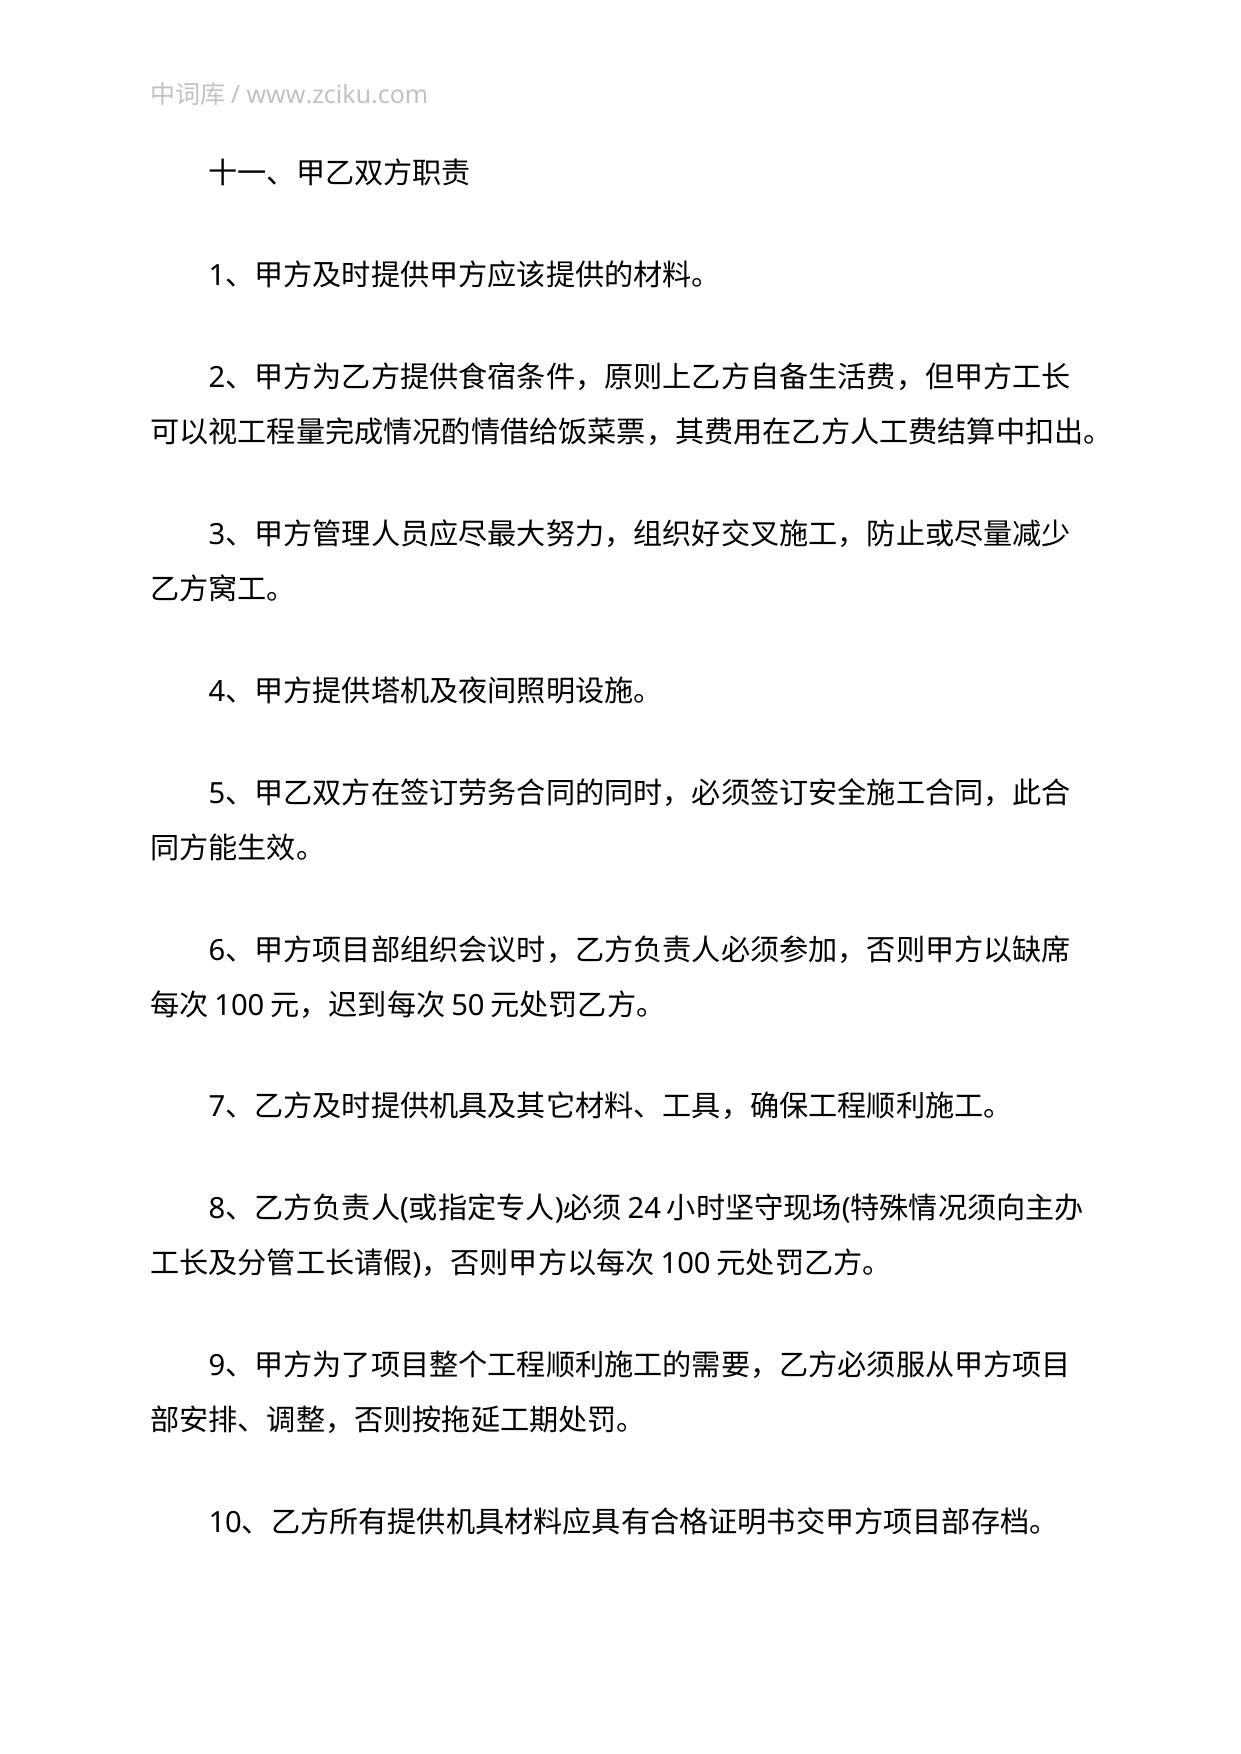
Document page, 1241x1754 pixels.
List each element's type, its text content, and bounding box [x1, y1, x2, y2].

text 4、甲方提供塔机及夜间照明设施。 [150, 667, 1090, 710]
text 2、甲方为乙方提供食宿条件，原则上乙方自备生活费，但甲方工长可以视工程量完成情况酌情借给饭菜票，其费用在乙方人工费结算中扣出。 [150, 354, 1090, 451]
text 5、甲乙双方在签订劳务合同的同时，必须签订安全施工合同，此合同方能生效。 [150, 769, 1090, 867]
text 10、乙方所有提供机具材料应具有合格证明书交甲方项目部存档。 [150, 1499, 1090, 1541]
text 6、甲方项目部组织会议时，乙方负责人必须参加，否则甲方以缺席每次100元，迟到每次50元处罚乙方。 [150, 926, 1090, 1023]
text 7、乙方及时提供机具及其它材料、工具，确保工程顺利施工。 [150, 1083, 1090, 1125]
text 十一、甲乙双方职责 [150, 150, 1090, 192]
text 1、甲方及时提供甲方应该提供的材料。 [150, 252, 1090, 294]
text 8、乙方负责人(或指定专人)必须24小时坚守现场(特殊情况须向主办工长及分管工长请假)，否则甲方以每次100元处罚乙方。 [150, 1185, 1090, 1282]
text 3、甲方管理人员应尽最大努力，组织好交叉施工，防止或尽量减少乙方窝工。 [150, 511, 1090, 608]
text 9、甲方为了项目整个工程顺利施工的需要，乙方必须服从甲方项目部安排、调整，否则按拖延工期处罚。 [150, 1342, 1090, 1439]
